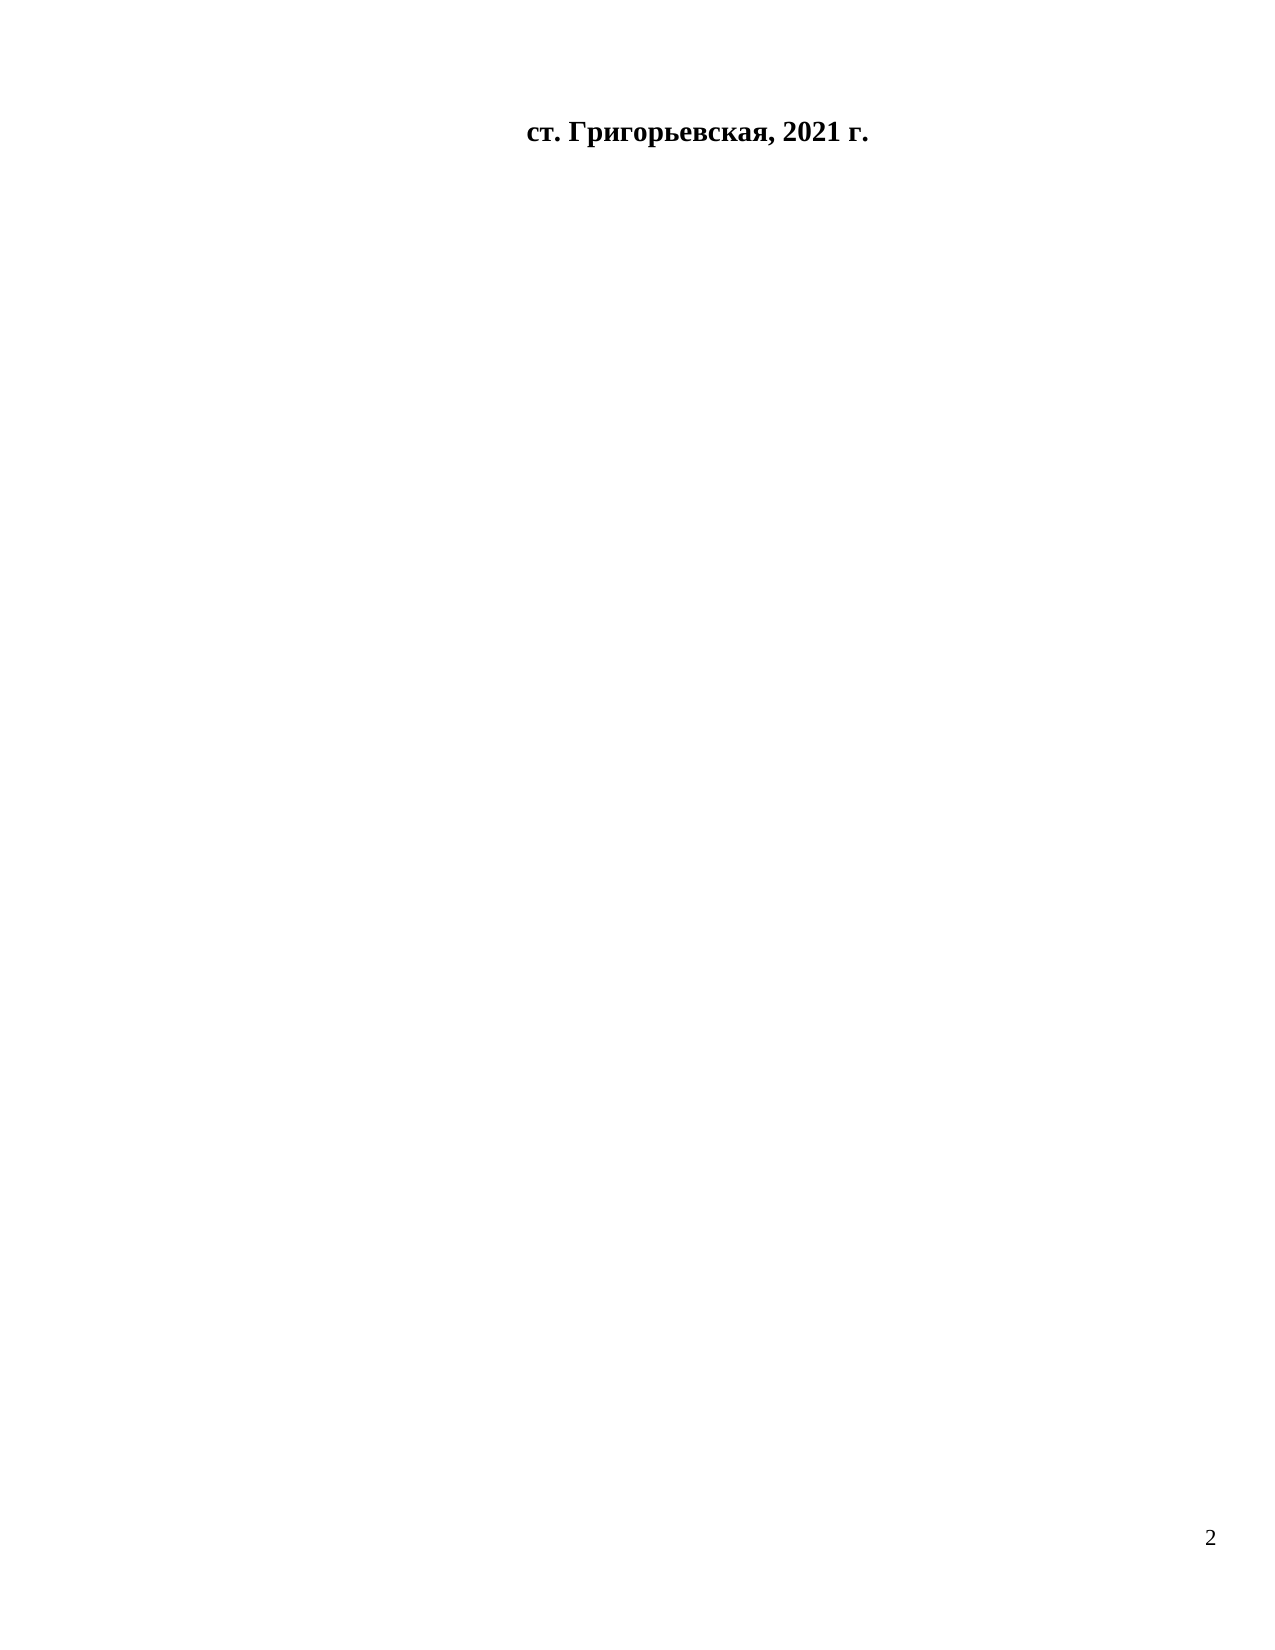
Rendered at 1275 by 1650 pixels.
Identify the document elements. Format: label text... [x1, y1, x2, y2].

text ст. Григорьевская, 2021 г. [179, 118, 1216, 147]
